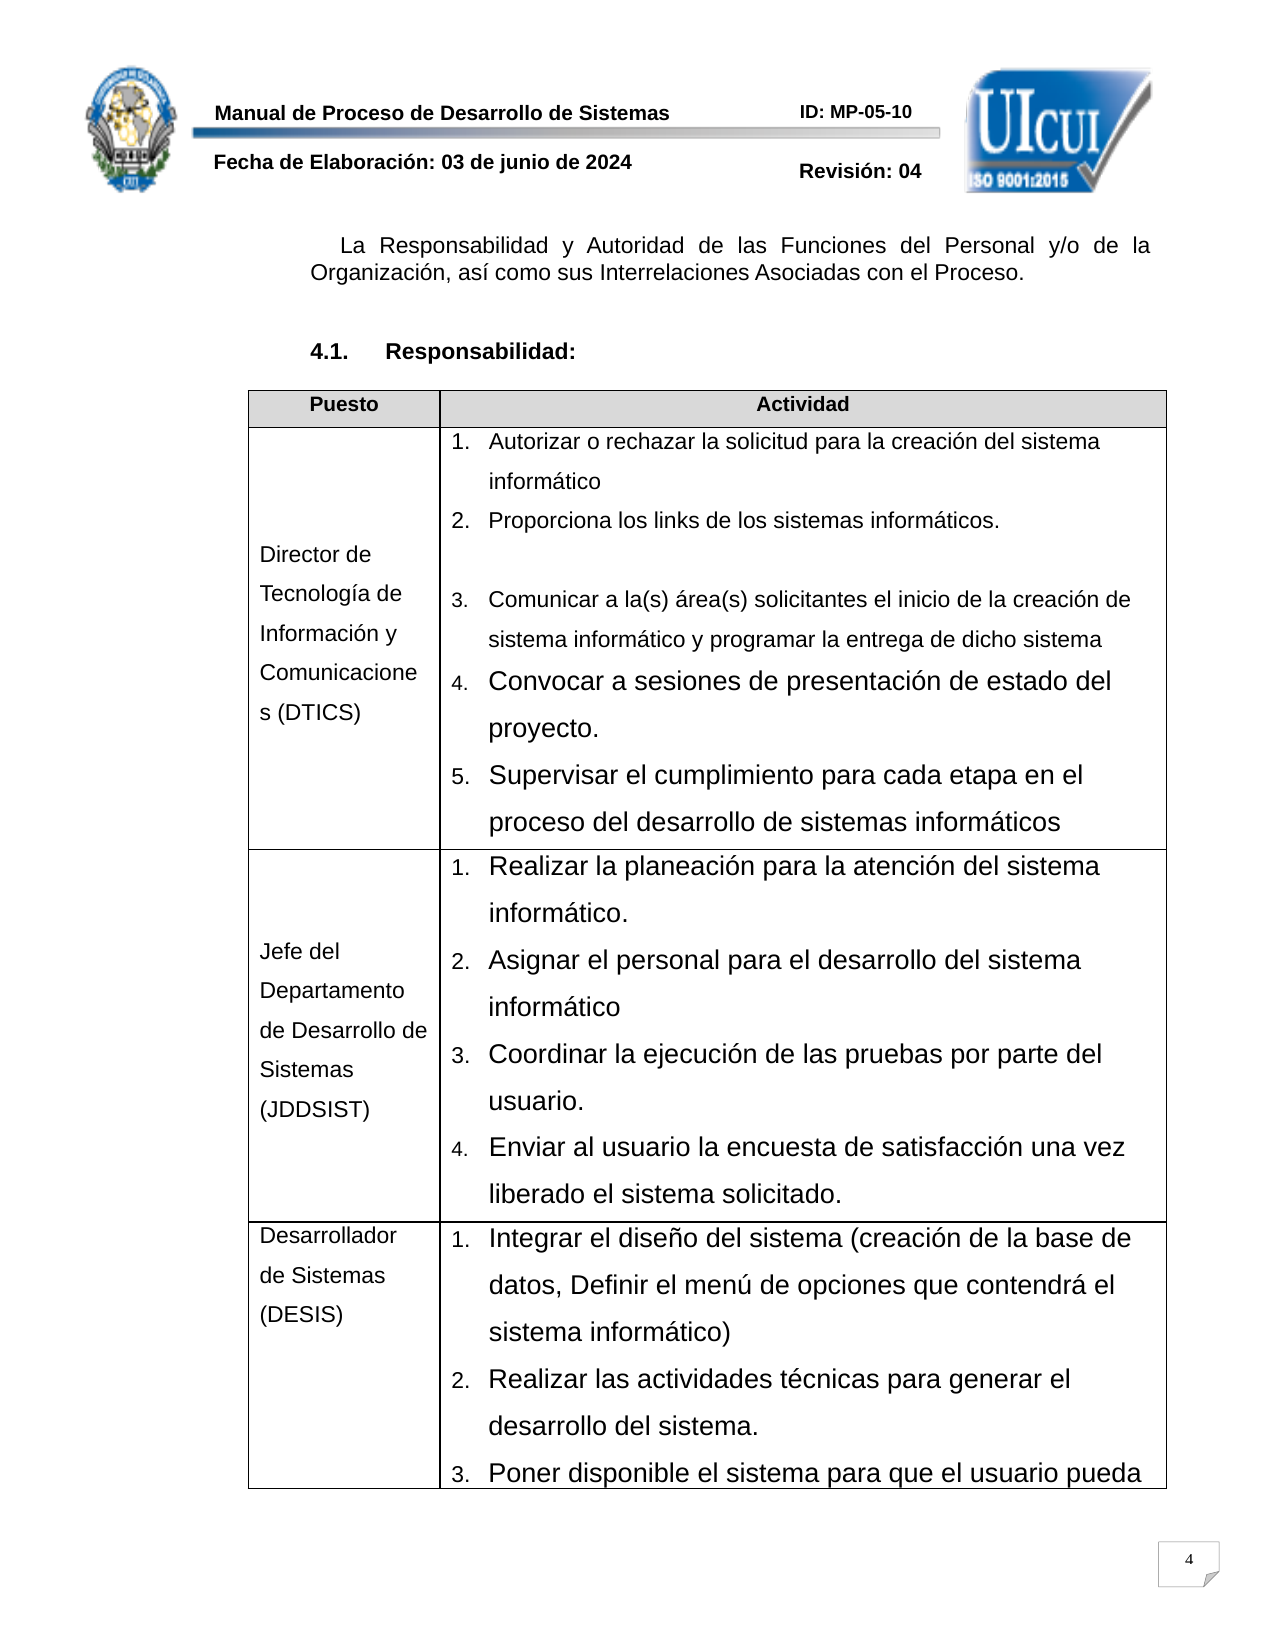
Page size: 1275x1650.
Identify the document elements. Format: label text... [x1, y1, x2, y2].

table_cell Autorizar o rechazar la solicitud para la creación del sistema informático Proporciona los links de los sistemas informáticos. Comunicar a la(s) área(s) solicitantes el inicio de la creación de sistema informático y programar la entrega de dicho sistema Convocar a sesiones de presentación de estado del proyecto. Supervisar el cumplimiento para cada etapa en el proceso del desarrollo de sistemas informáticos [441, 428, 1166, 849]
table_header Actividad [441, 391, 1166, 427]
picture [74, 38, 1167, 206]
text La Responsabilidad y Autoridad de las Funciones del Personal y/o de la Organización, así como sus Interrelaciones Asociadas con el Proceso. [310, 232, 1152, 285]
table_header Puesto [249, 391, 439, 427]
list Responsabilidad: [310, 338, 1093, 364]
table_cell Desarrollador de Sistemas (DESIS) [249, 1223, 439, 1488]
table_cell Realizar la planeación para la atención del sistema informático. Asignar el personal para el desarrollo del sistema informático Coordinar la ejecución de las pruebas por parte del usuario. Enviar al usuario la encuesta de satisfacción una vez liberado el sistema solicitado. [441, 850, 1166, 1221]
table_cell Jefe del Departamento de Desarrollo de Sistemas (JDDSIST) [249, 850, 439, 1221]
table_cell Director de Tecnología de Información y Comunicaciones (DTICS) [249, 428, 439, 849]
